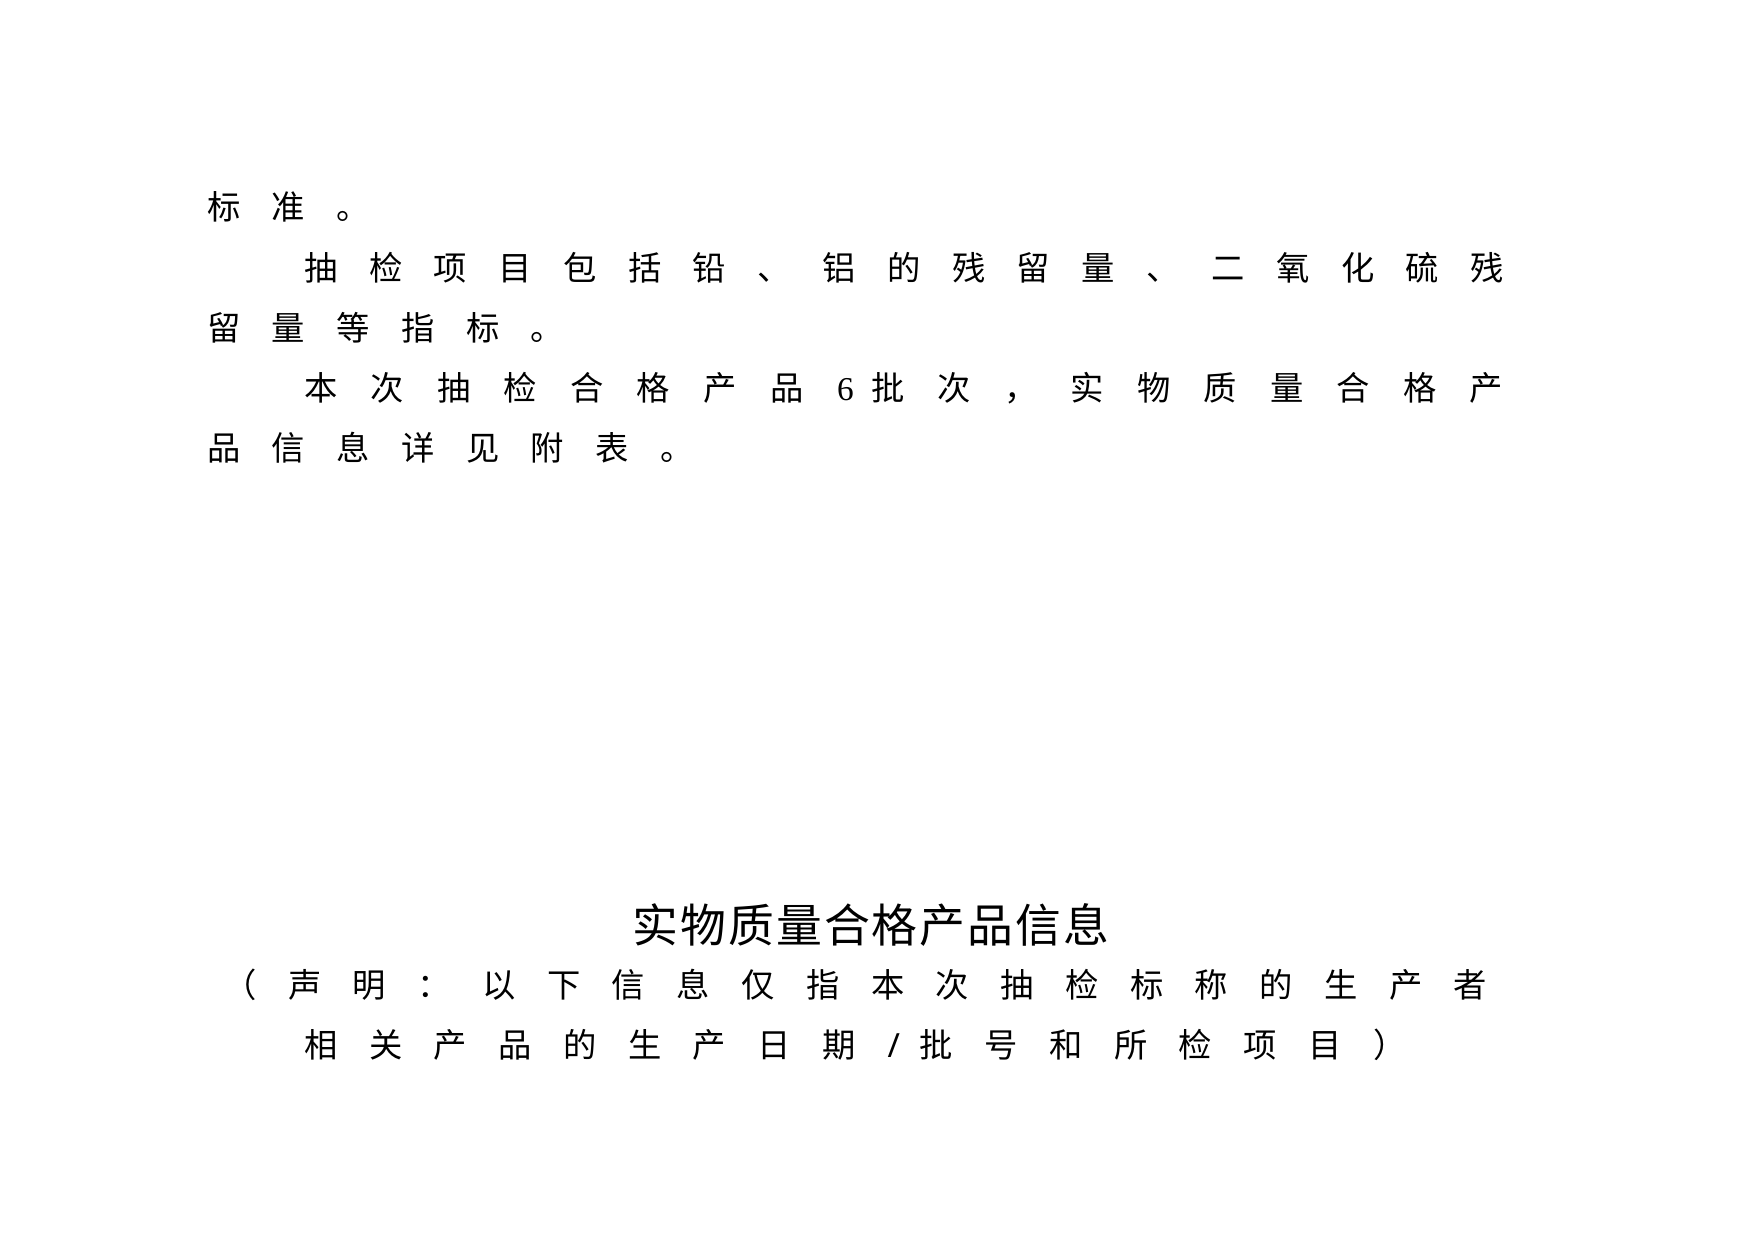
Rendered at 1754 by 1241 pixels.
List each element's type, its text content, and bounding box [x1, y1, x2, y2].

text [207, 175, 1535, 235]
text 本次抽检合格产品6批次，实物质量合格产品信息详见附表。 [207, 356, 1535, 476]
text （声明：以下信息仅指本次抽检标称的生产者相关产品的生产日期/批号和所检项目） [207, 952, 1535, 1073]
text 实物质量合格产品信息 [207, 902, 1535, 952]
text 抽检项目包括铅、铝的残留量、二氧化硫残留量等指标。 [207, 235, 1535, 356]
